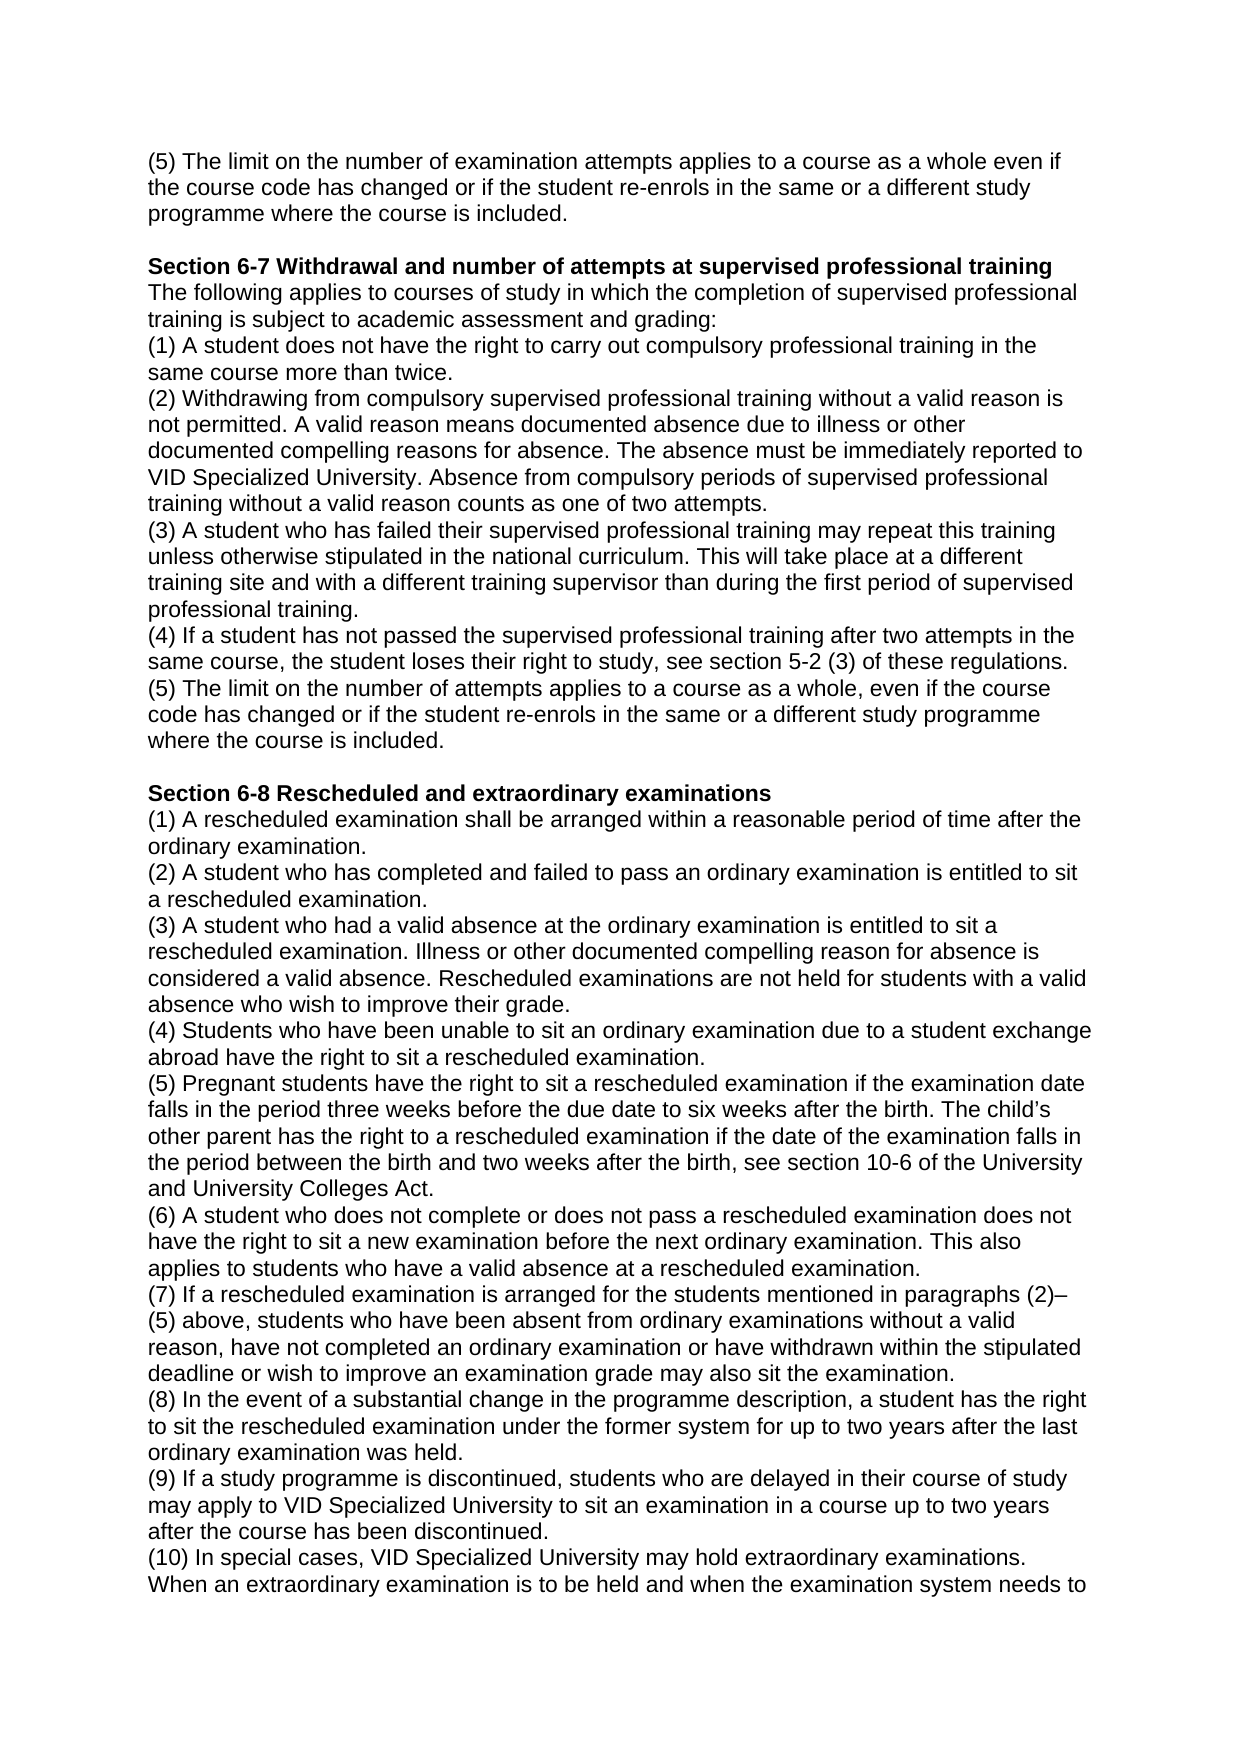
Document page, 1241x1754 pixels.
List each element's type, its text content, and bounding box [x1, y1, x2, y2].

text (7) If a rescheduled examination is arranged for the students mentioned in paragraphs (2)‒(5) above, students who have been absent from ordinary examinations without a valid reason, have not completed an ordinary examination or have withdrawn within the stipulated deadline or wish to improve an examination grade may also sit the examination. [148, 1281, 1093, 1386]
text (2) A student who has completed and failed to pass an ordinary examination is entitled to sit a rescheduled examination. [148, 859, 1093, 912]
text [148, 1544, 1093, 1597]
text (5) The limit on the number of examination attempts applies to a course as a whole even if the course code has changed or if the student re-enrols in the same or a different study programme where the course is included. [148, 148, 1093, 227]
text (4) Students who have been unable to sit an ordinary examination due to a student exchange abroad have the right to sit a rescheduled examination. [148, 1017, 1093, 1070]
text (4) If a student has not passed the supervised professional training after two attempts in the same course, the student loses their right to study, see section 5-2 (3) of these regulations. [148, 622, 1093, 675]
text (1) A rescheduled examination shall be arranged within a reasonable period of time after the ordinary examination. [148, 806, 1093, 859]
text (3) A student who had a valid absence at the ordinary examination is entitled to sit a rescheduled examination. Illness or other documented compelling reason for absence is considered a valid absence. Rescheduled examinations are not held for students with a valid absence who wish to improve their grade. [148, 912, 1093, 1017]
text (6) A student who does not complete or does not pass a rescheduled examination does not have the right to sit a new examination before the next ordinary examination. This also applies to students who have a valid absence at a rescheduled examination. [148, 1202, 1093, 1281]
text (2) Withdrawing from compulsory supervised professional training without a valid reason is not permitted. A valid reason means documented absence due to illness or other documented compelling reasons for absence. The absence must be immediately reported to VID Specialized University. Absence from compulsory periods of supervised professional training without a valid reason counts as one of two attempts. [148, 385, 1093, 517]
text Section 6-8 Rescheduled and extraordinary examinations [148, 780, 1093, 806]
text (5) Pregnant students have the right to sit a rescheduled examination if the examination date falls in the period three weeks before the due date to six weeks after the birth. The child’s other parent has the right to a rescheduled examination if the date of the examination falls in the period between the birth and two weeks after the birth, see section 10-6 of the University and University Colleges Act. [148, 1070, 1093, 1202]
text The following applies to courses of study in which the completion of supervised professional training is subject to academic assessment and grading: [148, 279, 1093, 332]
text Section 6-7 Withdrawal and number of attempts at supervised professional training [148, 253, 1093, 279]
text (5) The limit on the number of attempts applies to a course as a whole, even if the course code has changed or if the student re-enrols in the same or a different study programme where the course is included. [148, 675, 1093, 754]
text (8) In the event of a substantial change in the programme description, a student has the right to sit the rescheduled examination under the former system for up to two years after the last ordinary examination was held. [148, 1386, 1093, 1465]
text (3) A student who has failed their supervised professional training may repeat this training unless otherwise stipulated in the national curriculum. This will take place at a different training site and with a different training supervisor than during the first period of supervised professional training. [148, 517, 1093, 622]
text (1) A student does not have the right to carry out compulsory professional training in the same course more than twice. [148, 332, 1093, 385]
text (9) If a study programme is discontinued, students who are delayed in their course of study may apply to VID Specialized University to sit an examination in a course up to two years after the course has been discontinued. [148, 1465, 1093, 1544]
